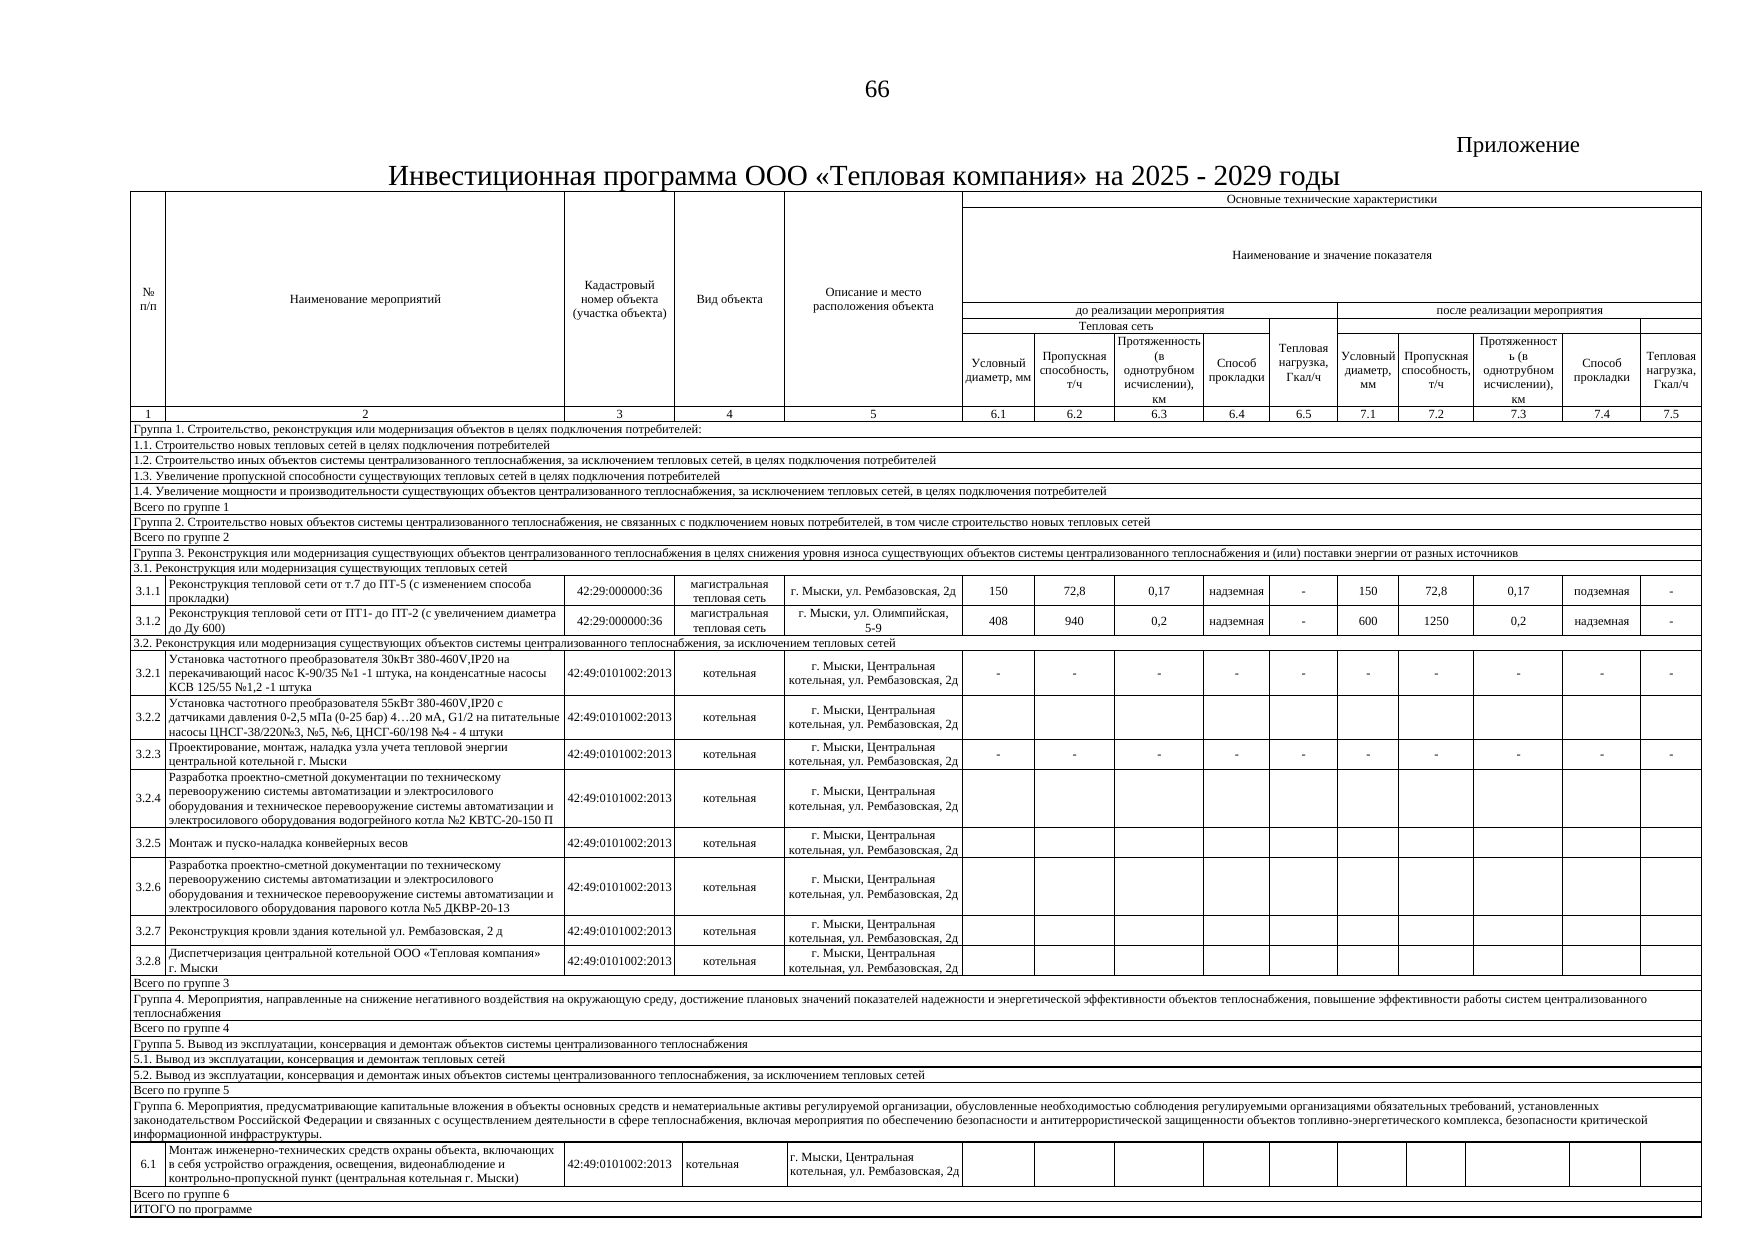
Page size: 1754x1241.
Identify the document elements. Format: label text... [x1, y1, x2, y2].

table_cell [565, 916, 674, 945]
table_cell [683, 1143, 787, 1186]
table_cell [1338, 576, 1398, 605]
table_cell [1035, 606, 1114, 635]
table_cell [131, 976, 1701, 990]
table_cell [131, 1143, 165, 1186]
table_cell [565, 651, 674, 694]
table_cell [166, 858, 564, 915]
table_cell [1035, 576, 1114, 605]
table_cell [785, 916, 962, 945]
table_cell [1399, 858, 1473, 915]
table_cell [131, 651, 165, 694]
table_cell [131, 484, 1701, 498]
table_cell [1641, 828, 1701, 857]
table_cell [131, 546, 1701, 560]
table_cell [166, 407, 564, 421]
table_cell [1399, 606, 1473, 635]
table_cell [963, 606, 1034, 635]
text Инвестиционная программа ООО «Тепловая компания» на 2025 - 2029 годы [148, 158, 1580, 191]
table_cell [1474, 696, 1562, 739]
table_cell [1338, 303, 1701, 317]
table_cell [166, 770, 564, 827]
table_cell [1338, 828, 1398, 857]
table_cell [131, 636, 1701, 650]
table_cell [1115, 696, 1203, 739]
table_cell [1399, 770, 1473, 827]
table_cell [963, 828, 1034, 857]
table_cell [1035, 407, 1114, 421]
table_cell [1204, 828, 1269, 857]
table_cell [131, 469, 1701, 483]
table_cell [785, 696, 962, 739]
text Приложение [148, 131, 1580, 158]
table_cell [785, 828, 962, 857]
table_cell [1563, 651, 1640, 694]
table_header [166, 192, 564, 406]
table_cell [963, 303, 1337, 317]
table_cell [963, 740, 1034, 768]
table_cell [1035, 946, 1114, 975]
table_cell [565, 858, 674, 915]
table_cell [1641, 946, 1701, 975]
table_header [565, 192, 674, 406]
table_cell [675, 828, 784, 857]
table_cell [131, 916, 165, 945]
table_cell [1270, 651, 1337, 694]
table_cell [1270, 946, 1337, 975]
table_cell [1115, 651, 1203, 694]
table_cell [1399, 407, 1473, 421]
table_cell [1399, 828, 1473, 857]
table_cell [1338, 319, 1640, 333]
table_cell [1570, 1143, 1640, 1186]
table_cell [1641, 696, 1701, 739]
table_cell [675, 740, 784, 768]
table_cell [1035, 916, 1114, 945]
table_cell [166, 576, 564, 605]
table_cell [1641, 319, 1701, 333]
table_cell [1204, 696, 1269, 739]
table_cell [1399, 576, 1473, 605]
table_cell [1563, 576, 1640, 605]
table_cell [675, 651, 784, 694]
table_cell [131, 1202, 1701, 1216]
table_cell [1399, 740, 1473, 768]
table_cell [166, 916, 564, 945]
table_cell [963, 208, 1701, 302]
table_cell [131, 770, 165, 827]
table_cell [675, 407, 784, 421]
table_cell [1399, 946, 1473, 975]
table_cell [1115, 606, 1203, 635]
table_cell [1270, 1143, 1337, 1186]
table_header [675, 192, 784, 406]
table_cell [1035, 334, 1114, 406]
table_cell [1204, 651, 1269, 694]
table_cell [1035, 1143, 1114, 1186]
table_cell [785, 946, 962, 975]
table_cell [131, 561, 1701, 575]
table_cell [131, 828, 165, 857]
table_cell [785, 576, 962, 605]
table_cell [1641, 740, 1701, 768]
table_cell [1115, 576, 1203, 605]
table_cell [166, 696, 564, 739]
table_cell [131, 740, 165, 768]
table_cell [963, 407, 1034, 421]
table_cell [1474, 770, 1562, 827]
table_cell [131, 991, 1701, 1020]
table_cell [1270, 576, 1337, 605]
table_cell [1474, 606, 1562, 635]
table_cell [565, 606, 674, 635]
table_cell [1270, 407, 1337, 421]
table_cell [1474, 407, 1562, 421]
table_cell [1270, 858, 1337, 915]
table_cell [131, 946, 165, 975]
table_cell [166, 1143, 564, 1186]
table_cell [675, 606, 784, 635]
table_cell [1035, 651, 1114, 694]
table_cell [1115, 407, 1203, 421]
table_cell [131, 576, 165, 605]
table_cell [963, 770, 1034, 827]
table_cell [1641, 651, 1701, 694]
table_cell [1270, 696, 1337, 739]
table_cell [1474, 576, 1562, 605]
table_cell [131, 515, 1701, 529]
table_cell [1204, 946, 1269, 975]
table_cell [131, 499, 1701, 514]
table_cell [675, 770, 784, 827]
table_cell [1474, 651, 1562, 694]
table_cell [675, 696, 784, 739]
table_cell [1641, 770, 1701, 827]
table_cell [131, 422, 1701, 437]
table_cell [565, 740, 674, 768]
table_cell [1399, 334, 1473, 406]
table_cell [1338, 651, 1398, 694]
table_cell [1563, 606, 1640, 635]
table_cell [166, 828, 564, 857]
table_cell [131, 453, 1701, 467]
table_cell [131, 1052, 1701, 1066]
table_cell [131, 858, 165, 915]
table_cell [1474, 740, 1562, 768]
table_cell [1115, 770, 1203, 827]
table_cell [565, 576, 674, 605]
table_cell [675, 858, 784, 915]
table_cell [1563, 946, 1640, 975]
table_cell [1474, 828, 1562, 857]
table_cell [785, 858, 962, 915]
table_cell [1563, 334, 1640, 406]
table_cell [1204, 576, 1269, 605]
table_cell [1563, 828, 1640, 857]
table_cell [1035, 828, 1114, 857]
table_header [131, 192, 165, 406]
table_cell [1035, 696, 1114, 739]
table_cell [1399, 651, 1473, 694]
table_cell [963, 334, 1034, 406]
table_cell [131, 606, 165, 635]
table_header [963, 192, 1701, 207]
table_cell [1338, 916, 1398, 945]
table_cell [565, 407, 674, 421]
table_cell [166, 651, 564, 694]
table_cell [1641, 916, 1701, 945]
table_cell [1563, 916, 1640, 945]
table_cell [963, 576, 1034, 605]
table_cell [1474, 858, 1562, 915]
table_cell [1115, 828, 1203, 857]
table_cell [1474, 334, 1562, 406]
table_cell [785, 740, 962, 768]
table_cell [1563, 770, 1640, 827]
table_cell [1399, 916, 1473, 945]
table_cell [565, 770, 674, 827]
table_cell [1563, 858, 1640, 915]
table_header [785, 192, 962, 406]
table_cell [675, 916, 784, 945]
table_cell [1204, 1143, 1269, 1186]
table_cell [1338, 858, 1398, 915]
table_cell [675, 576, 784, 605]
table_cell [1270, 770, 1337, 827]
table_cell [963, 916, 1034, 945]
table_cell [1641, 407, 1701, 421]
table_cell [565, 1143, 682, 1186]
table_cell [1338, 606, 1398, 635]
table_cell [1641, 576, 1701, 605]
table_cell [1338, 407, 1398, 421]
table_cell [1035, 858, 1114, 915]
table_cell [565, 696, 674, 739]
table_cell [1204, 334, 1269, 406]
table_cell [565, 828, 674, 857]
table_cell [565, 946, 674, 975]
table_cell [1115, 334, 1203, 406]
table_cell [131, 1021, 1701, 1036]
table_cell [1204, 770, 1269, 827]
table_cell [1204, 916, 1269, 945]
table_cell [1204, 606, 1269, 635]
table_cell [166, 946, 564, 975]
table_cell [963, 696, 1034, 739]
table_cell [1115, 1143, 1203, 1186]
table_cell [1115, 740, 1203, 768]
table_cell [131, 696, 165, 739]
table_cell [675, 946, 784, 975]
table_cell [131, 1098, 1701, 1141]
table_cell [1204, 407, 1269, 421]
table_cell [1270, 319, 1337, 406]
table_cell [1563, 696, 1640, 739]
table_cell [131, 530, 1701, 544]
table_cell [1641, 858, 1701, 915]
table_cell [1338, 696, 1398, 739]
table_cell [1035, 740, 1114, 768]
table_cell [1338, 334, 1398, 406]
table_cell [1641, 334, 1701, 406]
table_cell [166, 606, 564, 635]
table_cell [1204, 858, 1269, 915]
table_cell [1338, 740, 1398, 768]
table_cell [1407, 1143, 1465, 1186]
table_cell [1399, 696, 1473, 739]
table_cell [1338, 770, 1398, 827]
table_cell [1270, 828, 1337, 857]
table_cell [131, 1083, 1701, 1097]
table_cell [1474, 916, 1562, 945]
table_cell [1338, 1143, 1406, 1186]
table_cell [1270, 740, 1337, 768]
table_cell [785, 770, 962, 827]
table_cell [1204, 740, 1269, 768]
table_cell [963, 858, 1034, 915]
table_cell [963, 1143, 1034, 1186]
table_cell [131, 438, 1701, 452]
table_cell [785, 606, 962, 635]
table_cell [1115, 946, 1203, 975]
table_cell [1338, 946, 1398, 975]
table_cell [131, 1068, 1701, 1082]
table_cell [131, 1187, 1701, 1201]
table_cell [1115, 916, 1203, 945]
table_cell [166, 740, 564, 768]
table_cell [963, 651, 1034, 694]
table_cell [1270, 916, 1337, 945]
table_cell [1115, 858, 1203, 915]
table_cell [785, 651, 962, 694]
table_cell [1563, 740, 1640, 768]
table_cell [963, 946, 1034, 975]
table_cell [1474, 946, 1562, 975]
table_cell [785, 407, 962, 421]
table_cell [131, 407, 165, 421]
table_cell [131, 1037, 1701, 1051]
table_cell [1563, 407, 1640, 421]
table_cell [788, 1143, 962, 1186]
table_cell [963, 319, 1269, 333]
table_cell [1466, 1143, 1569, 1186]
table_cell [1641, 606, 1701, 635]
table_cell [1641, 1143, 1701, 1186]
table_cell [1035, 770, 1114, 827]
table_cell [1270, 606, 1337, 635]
